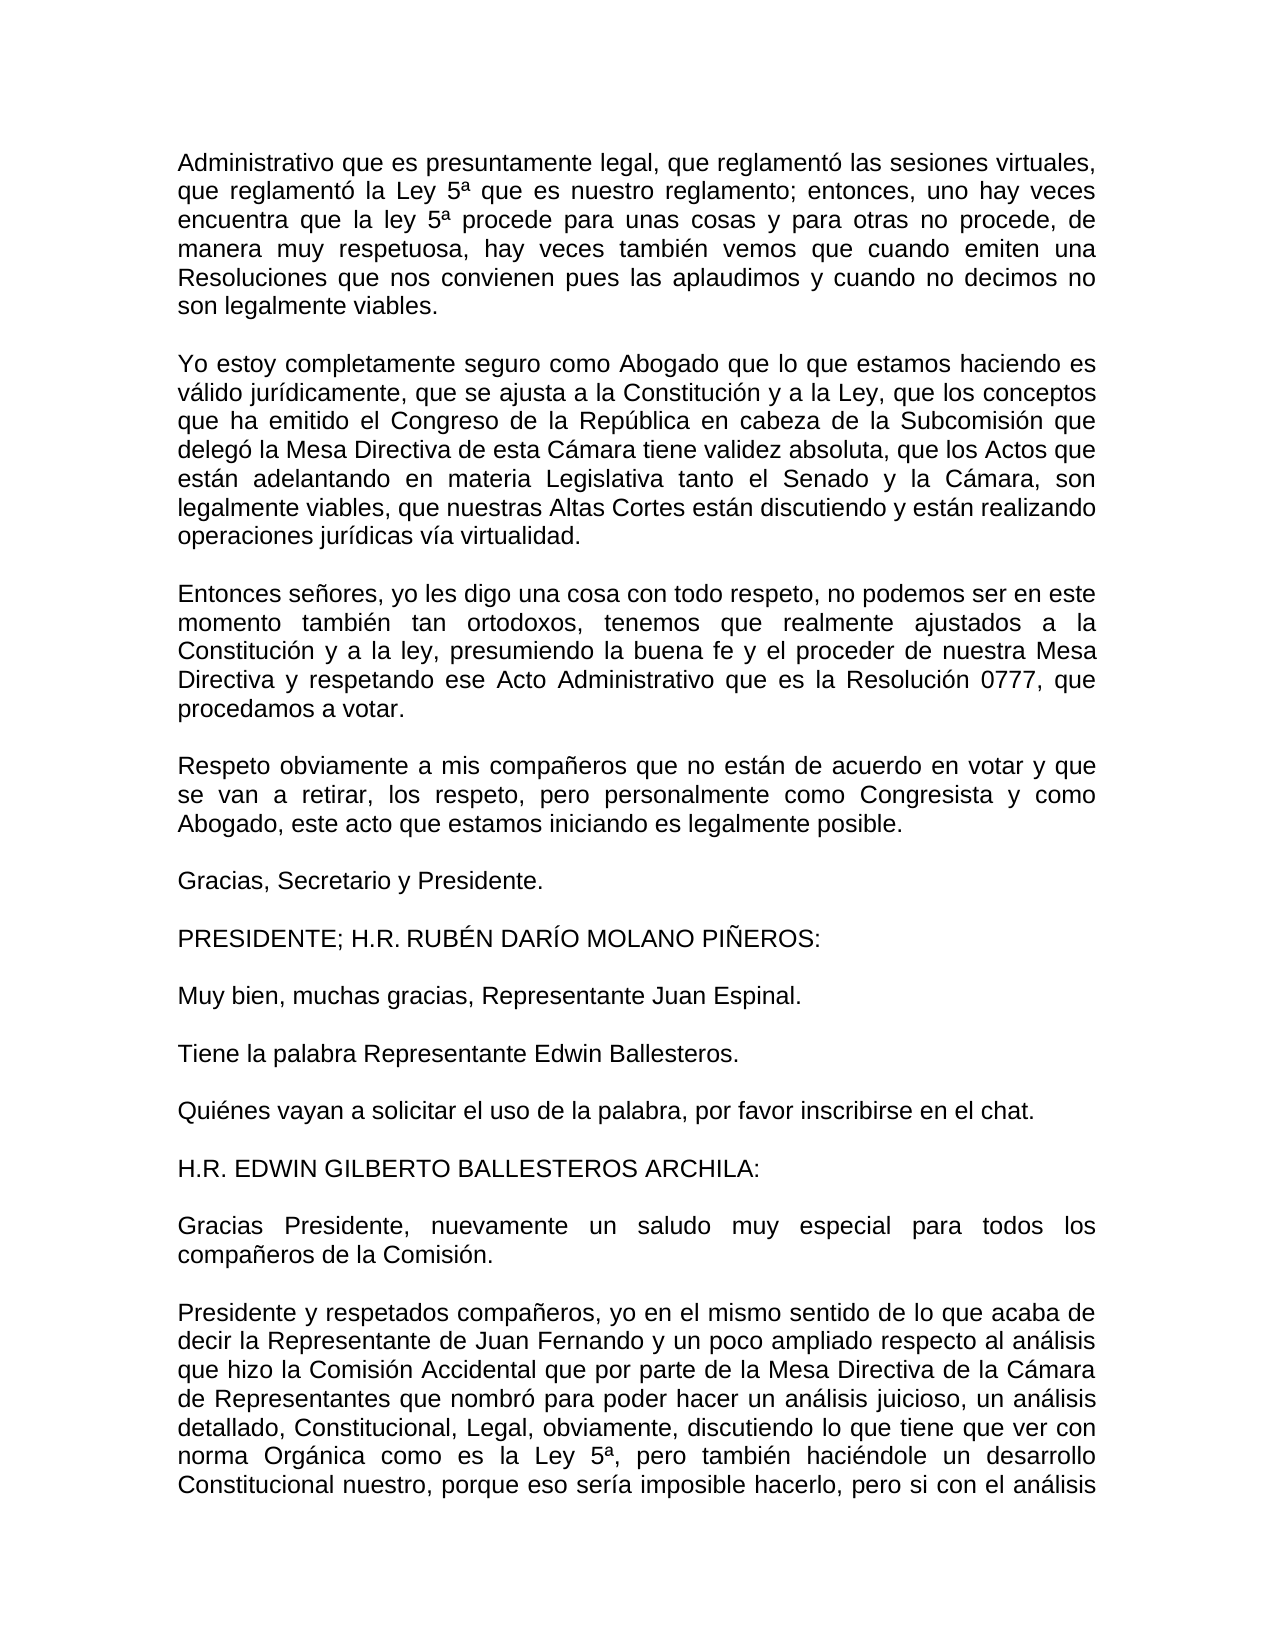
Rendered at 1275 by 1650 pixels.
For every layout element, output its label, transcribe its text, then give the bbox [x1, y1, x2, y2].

text Quiénes vayan a solicitar el uso de la palabra, por favor inscribirse en el chat. [177, 1096, 1098, 1125]
text H.R. EDWIN GILBERTO BALLESTEROS ARCHILA: [177, 1154, 1098, 1183]
text Entonces señores, yo les digo una cosa con todo respeto, no podemos ser en este momento también tan ortodoxos, tenemos que realmente ajustados a la Constitución y a la ley, presumiendo la buena fe y el proceder de nuestra Mesa Directiva y respetando ese Acto Administrativo que es la Resolución 0777, que procedamos a votar. [177, 579, 1098, 723]
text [177, 148, 1098, 320]
text Muy bien, muchas gracias, Representante Juan Espinal. [177, 981, 1098, 1010]
text Yo estoy completamente seguro como Abogado que lo que estamos haciendo es válido jurídicamente, que se ajusta a la Constitución y a la Ley, que los conceptos que ha emitido el Congreso de la República en cabeza de la Subcomisión que delegó la Mesa Directiva de esta Cámara tiene validez absoluta, que los Actos que están adelantando en materia Legislativa tanto el Senado y la Cámara, son legalmente viables, que nuestras Altas Cortes están discutiendo y están realizando operaciones jurídicas vía virtualidad. [177, 349, 1098, 550]
text Gracias, Secretario y Presidente. [177, 866, 1098, 895]
text Tiene la palabra Representante Edwin Ballesteros. [177, 1039, 1098, 1068]
text Gracias Presidente, nuevamente un saludo muy especial para todos los compañeros de la Comisión. [177, 1211, 1098, 1269]
text Respeto obviamente a mis compañeros que no están de acuerdo en votar y que se van a retirar, los respeto, pero personalmente como Congresista y como Abogado, este acto que estamos iniciando es legalmente posible. [177, 751, 1098, 838]
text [177, 1298, 1098, 1499]
text PRESIDENTE; H.R. RUBÉN DARÍO MOLANO PIÑEROS: [177, 924, 1098, 953]
